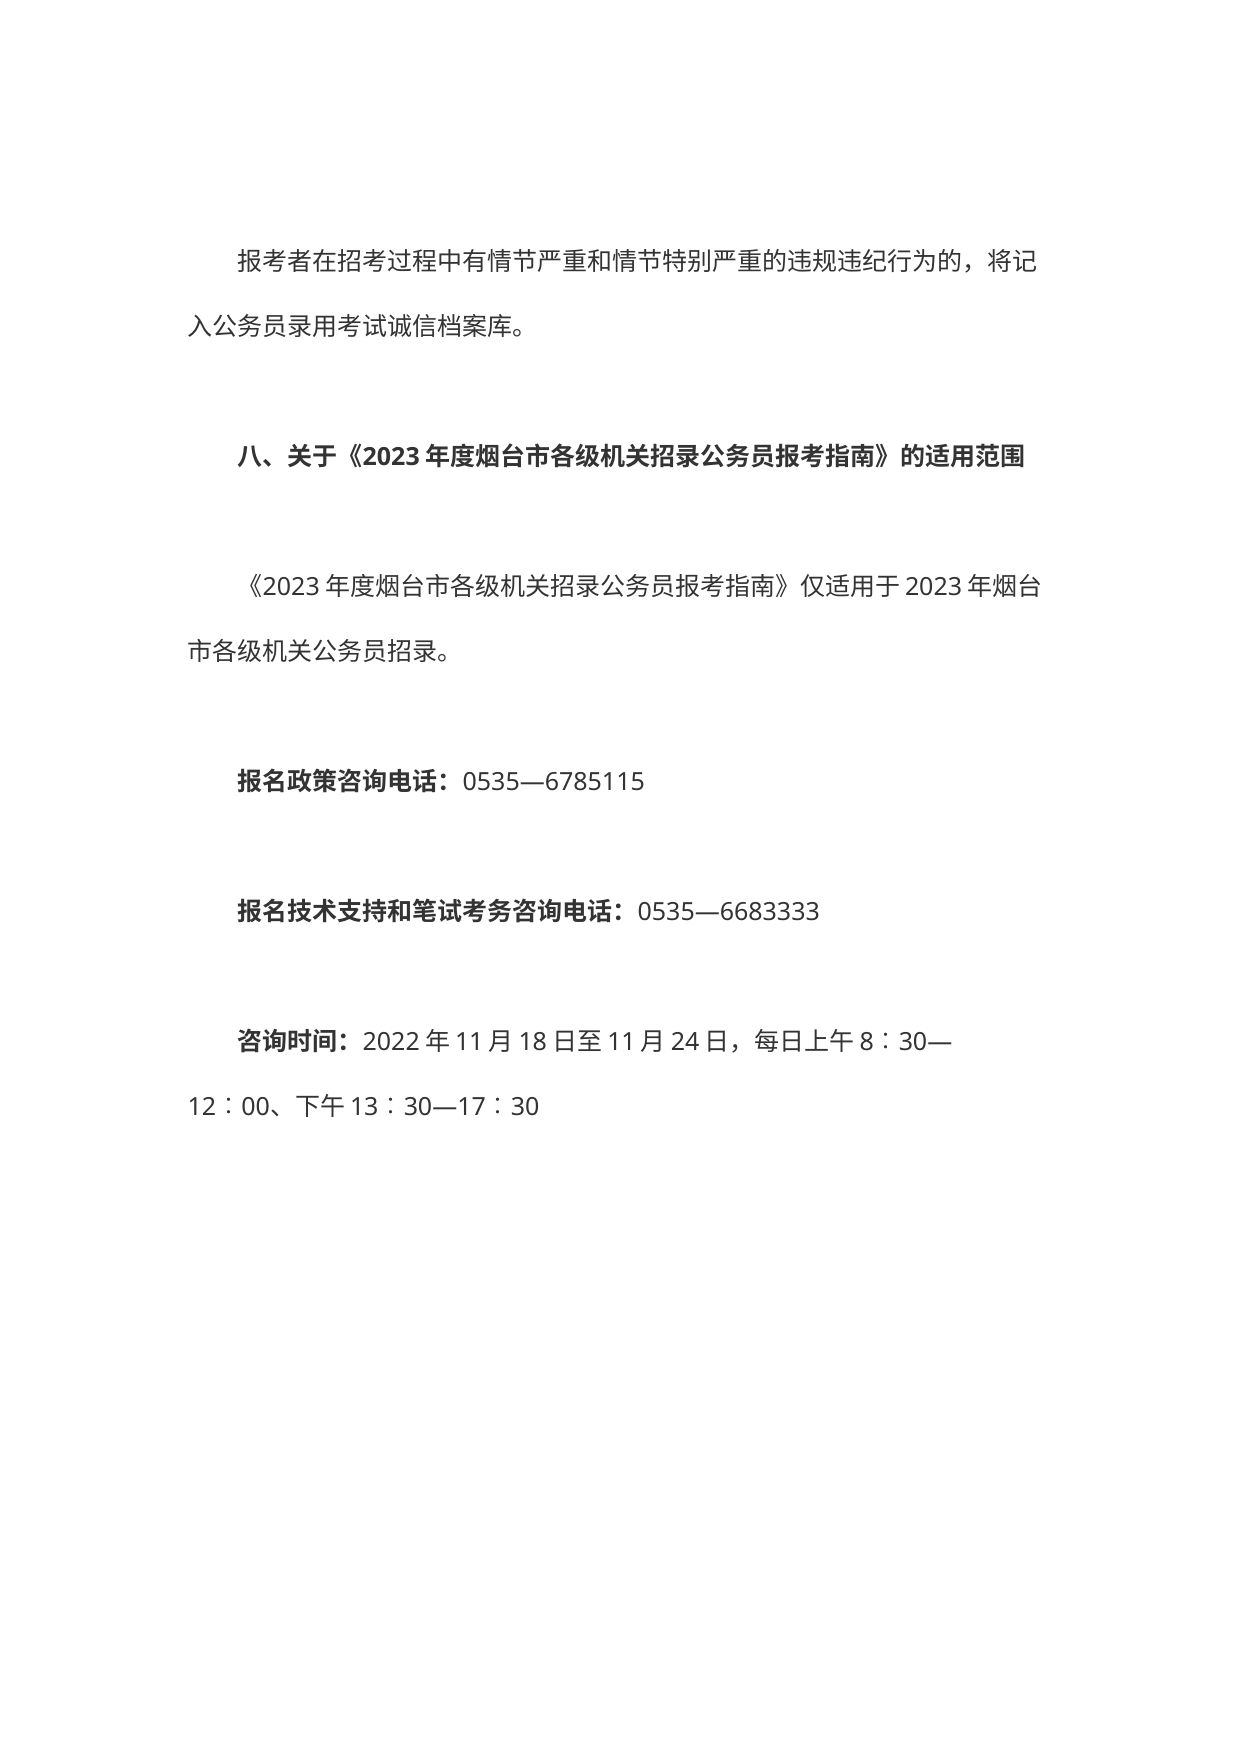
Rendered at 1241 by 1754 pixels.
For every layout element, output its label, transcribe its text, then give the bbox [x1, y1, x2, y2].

text 《2023年度烟台市各级机关招录公务员报考指南》仅适用于2023年烟台市各级机关公务员招录。 [187, 552, 1053, 682]
text 八、关于《2023年度烟台市各级机关招录公务员报考指南》的适用范围 [187, 422, 1053, 487]
text 咨询时间：2022年11月18日至11月24日，每日上午8︰30—12︰00、下午13︰30—17︰30 [187, 1007, 1053, 1137]
text 报名政策咨询电话：0535—6785115 [187, 747, 1053, 812]
text 报考者在招考过程中有情节严重和情节特别严重的违规违纪行为的，将记入公务员录用考试诚信档案库。 [187, 227, 1053, 357]
text 报名技术支持和笔试考务咨询电话：0535—6683333 [187, 877, 1053, 942]
